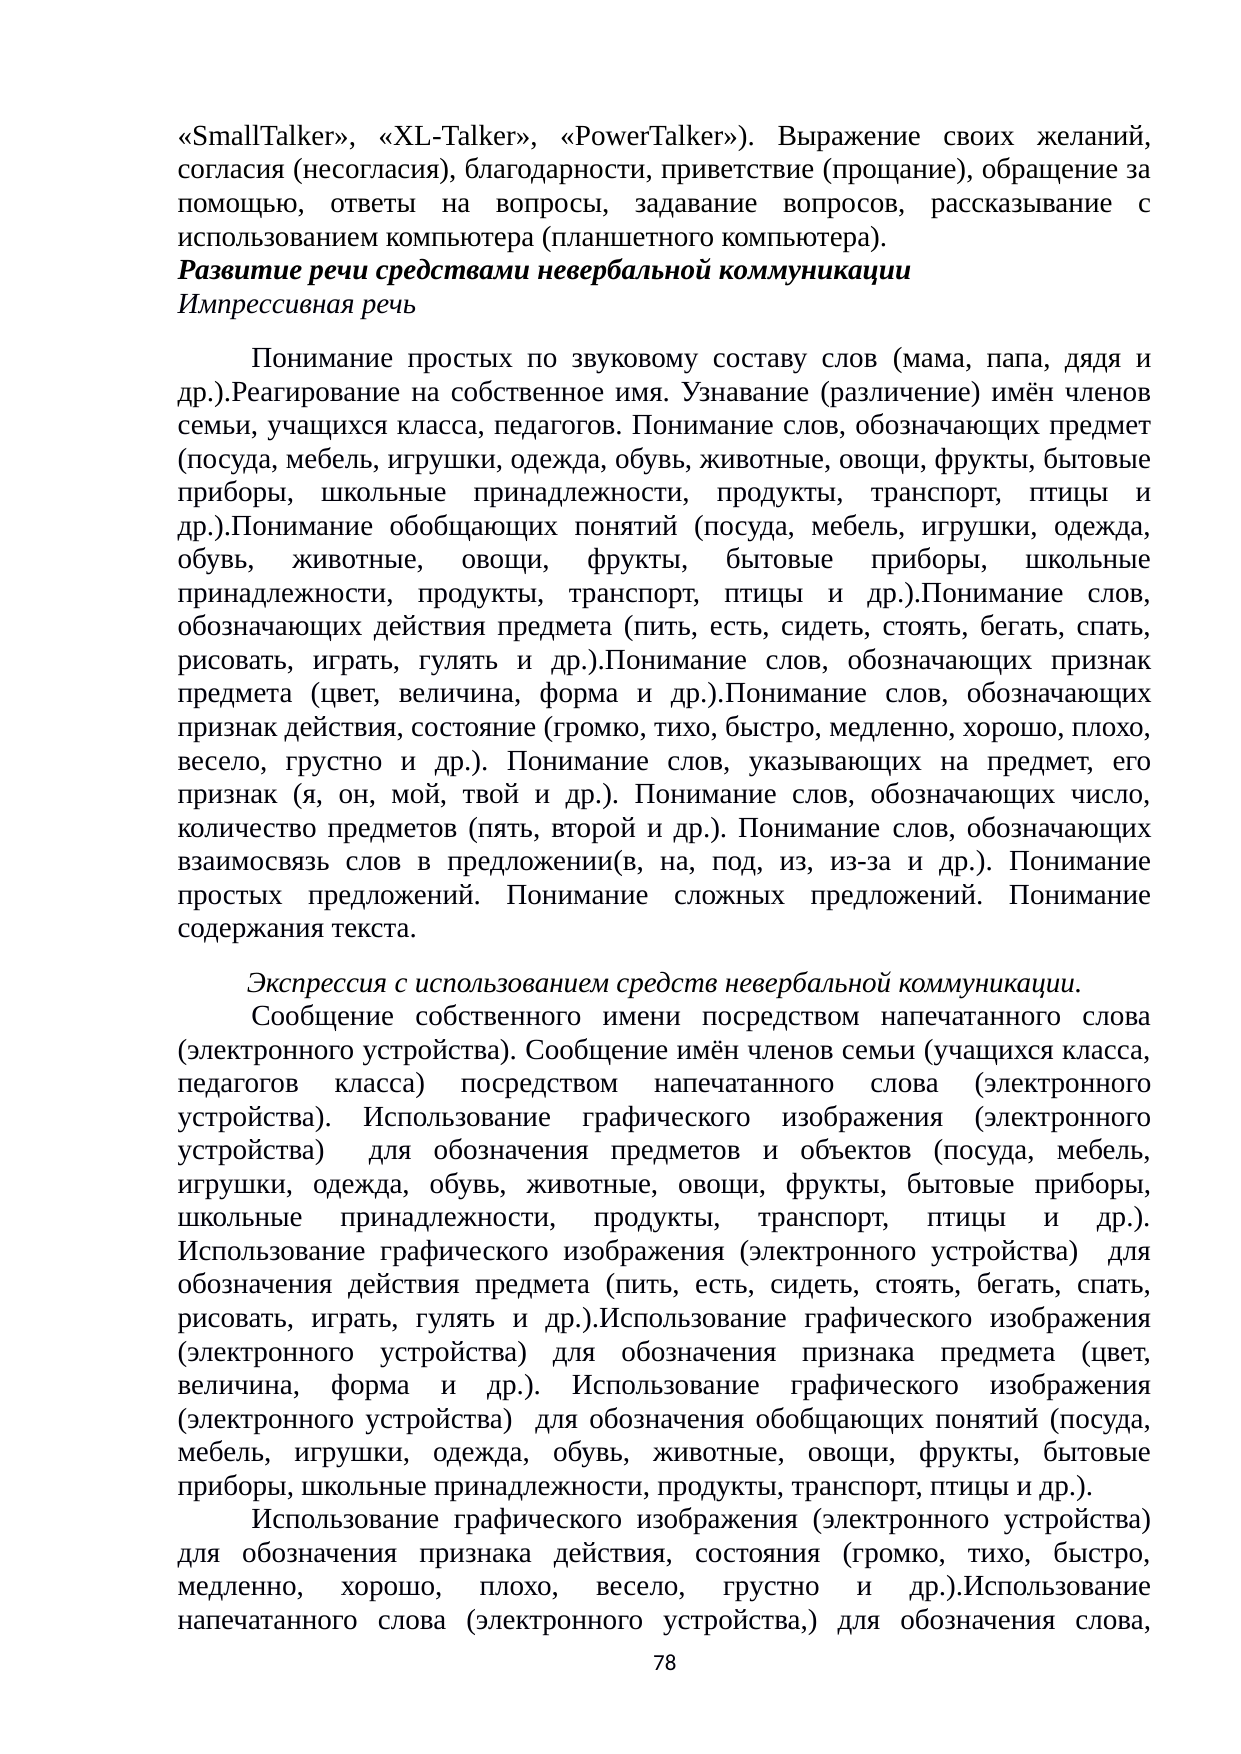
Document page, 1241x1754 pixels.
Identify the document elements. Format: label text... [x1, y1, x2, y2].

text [177, 118, 1152, 252]
text Экспрессия с использованием средств невербальной коммуникации. [177, 965, 1152, 998]
text Понимание простых по звуковому составу слов (мама, папа, дядя и др.).Реагирование на собственное имя. Узнавание (различение) имён членов семьи, учащихся класса, педагогов. Понимание слов, обозначающих предмет (посуда, мебель, игрушки, одежда, обувь, животные, овощи, фрукты, бытовые приборы, школьные принадлежности, продукты, транспорт, птицы и др.).Понимание обобщающих понятий (посуда, мебель, игрушки, одежда, обувь, животные, овощи, фрукты, бытовые приборы, школьные принадлежности, продукты, транспорт, птицы и др.).Понимание слов, обозначающих действия предмета (пить, есть, сидеть, стоять, бегать, спать, рисовать, играть, гулять и др.).Понимание слов, обозначающих признак предмета (цвет, величина, форма и др.).Понимание слов, обозначающих признак действия, состояние (громко, тихо, быстро, медленно, хорошо, плохо, весело, грустно и др.). Понимание слов, указывающих на предмет, его признак (я, он, мой, твой и др.). Понимание слов, обозначающих число, количество предметов (пять, второй и др.). Понимание слов, обозначающих взаимосвязь слов в предложении(в, на, под, из, из-за и др.). Понимание простых предложений. Понимание сложных предложений. Понимание содержания текста. [177, 340, 1152, 944]
text Развитие речи средствами невербальной коммуникации [177, 252, 1152, 286]
text Импрессивная речь [177, 286, 1152, 319]
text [177, 1501, 1152, 1636]
text Сообщение собственного имени посредством напечатанного слова (электронного устройства). Сообщение имён членов семьи (учащихся класса, педагогов класса) посредством напечатанного слова (электронного устройства). Использование графического изображения (электронного устройства) для обозначения предметов и объектов (посуда, мебель, игрушки, одежда, обувь, животные, овощи, фрукты, бытовые приборы, школьные принадлежности, продукты, транспорт, птицы и др.). Использование графического изображения (электронного устройства) для обозначения действия предмета (пить, есть, сидеть, стоять, бегать, спать, рисовать, играть, гулять и др.).Использование графического изображения (электронного устройства) для обозначения признака предмета (цвет, величина, форма и др.). Использование графического изображения (электронного устройства) для обозначения обобщающих понятий (посуда, мебель, игрушки, одежда, обувь, животные, овощи, фрукты, бытовые приборы, школьные принадлежности, продукты, транспорт, птицы и др.). [177, 998, 1152, 1501]
